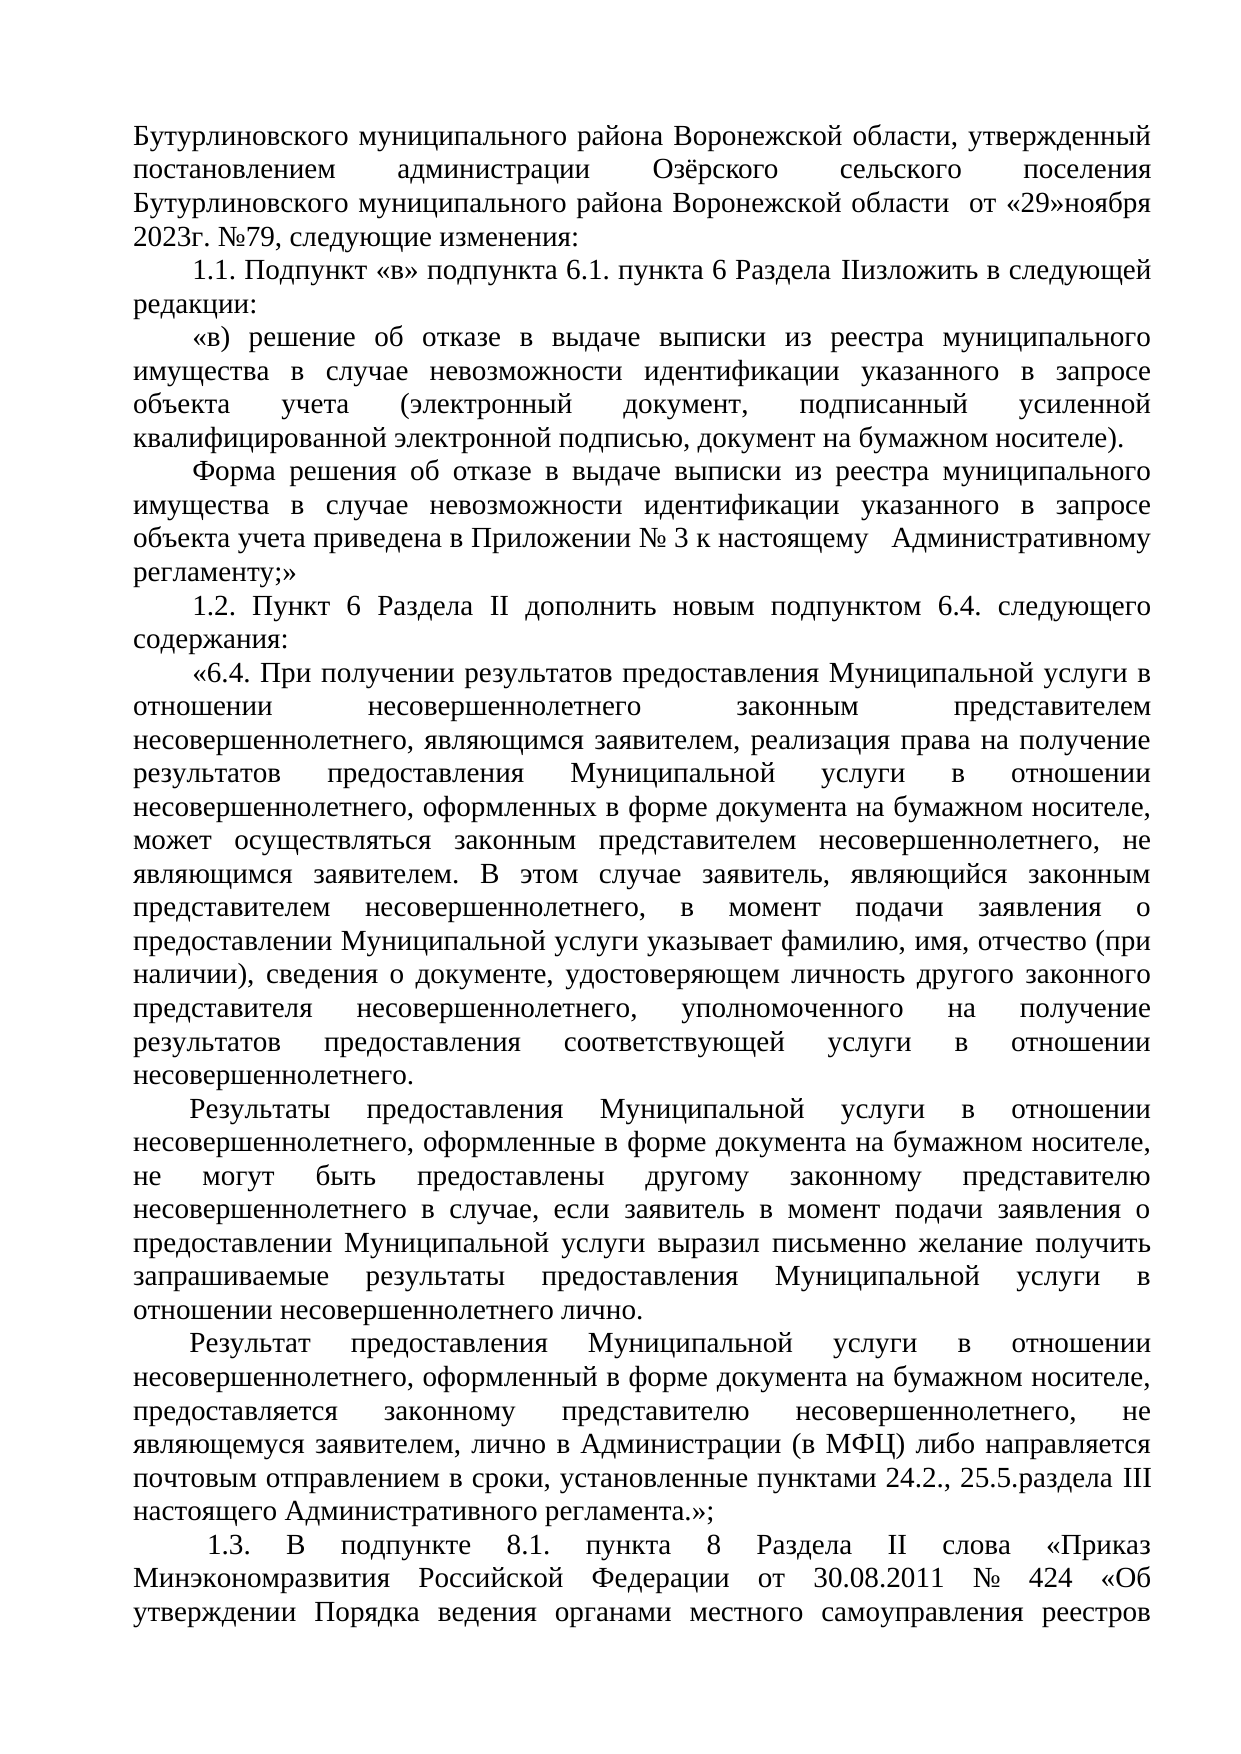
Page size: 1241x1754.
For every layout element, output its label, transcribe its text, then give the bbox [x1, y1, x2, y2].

text 1.1. Подпункт «в» подпункта 6.1. пункта 6 Раздела IIизложить в следующей редакции: [133, 252, 1152, 319]
text 1.2. Пункт 6 Раздела II дополнить новым подпунктом 6.4. следующего содержания: [133, 588, 1152, 655]
text Форма решения об отказе в выдаче выписки из реестра муниципального имущества в случае невозможности идентификации указанного в запросе объекта учета приведена в Приложении № 3 к настоящему Административному регламенту;» [133, 453, 1152, 588]
text «в) решение об отказе в выдаче выписки из реестра муниципального имущества в случае невозможности идентификации указанного в запросе объекта учета (электронный документ, подписанный усиленной квалифицированной электронной подписью, документ на бумажном носителе). [133, 319, 1152, 453]
text «6.4. При получении результатов предоставления Муниципальной услуги в отношении несовершеннолетнего законным представителем несовершеннолетнего, являющимся заявителем, реализация права на получение результатов предоставления Муниципальной услуги в отношении несовершеннолетнего, оформленных в форме документа на бумажном носителе, может осуществляться законным представителем несовершеннолетнего, не являющимся заявителем. В этом случае заявитель, являющийся законным представителем несовершеннолетнего, в момент подачи заявления о предоставлении Муниципальной услуги указывает фамилию, имя, отчество (при наличии), сведения о документе, удостоверяющем личность другого законного представителя несовершеннолетнего, уполномоченного на получение результатов предоставления соответствующей услуги в отношении несовершеннолетнего. [133, 655, 1152, 1091]
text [133, 1527, 1152, 1627]
text Результат предоставления Муниципальной услуги в отношении несовершеннолетнего, оформленный в форме документа на бумажном носителе, предоставляется законному представителю несовершеннолетнего, не являющемуся заявителем, лично в Администрации (в МФЦ) либо направляется почтовым отправлением в сроки, установленные пунктами 24.2., 25.5.раздела III настоящего Административного регламента.»; [133, 1326, 1152, 1527]
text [133, 118, 1152, 252]
text Результаты предоставления Муниципальной услуги в отношении несовершеннолетнего, оформленные в форме документа на бумажном носителе, не могут быть предоставлены другому законному представителю несовершеннолетнего в случае, если заявитель в момент подачи заявления о предоставлении Муниципальной услуги выразил письменно желание получить запрашиваемые результаты предоставления Муниципальной услуги в отношении несовершеннолетнего лично. [133, 1091, 1152, 1326]
